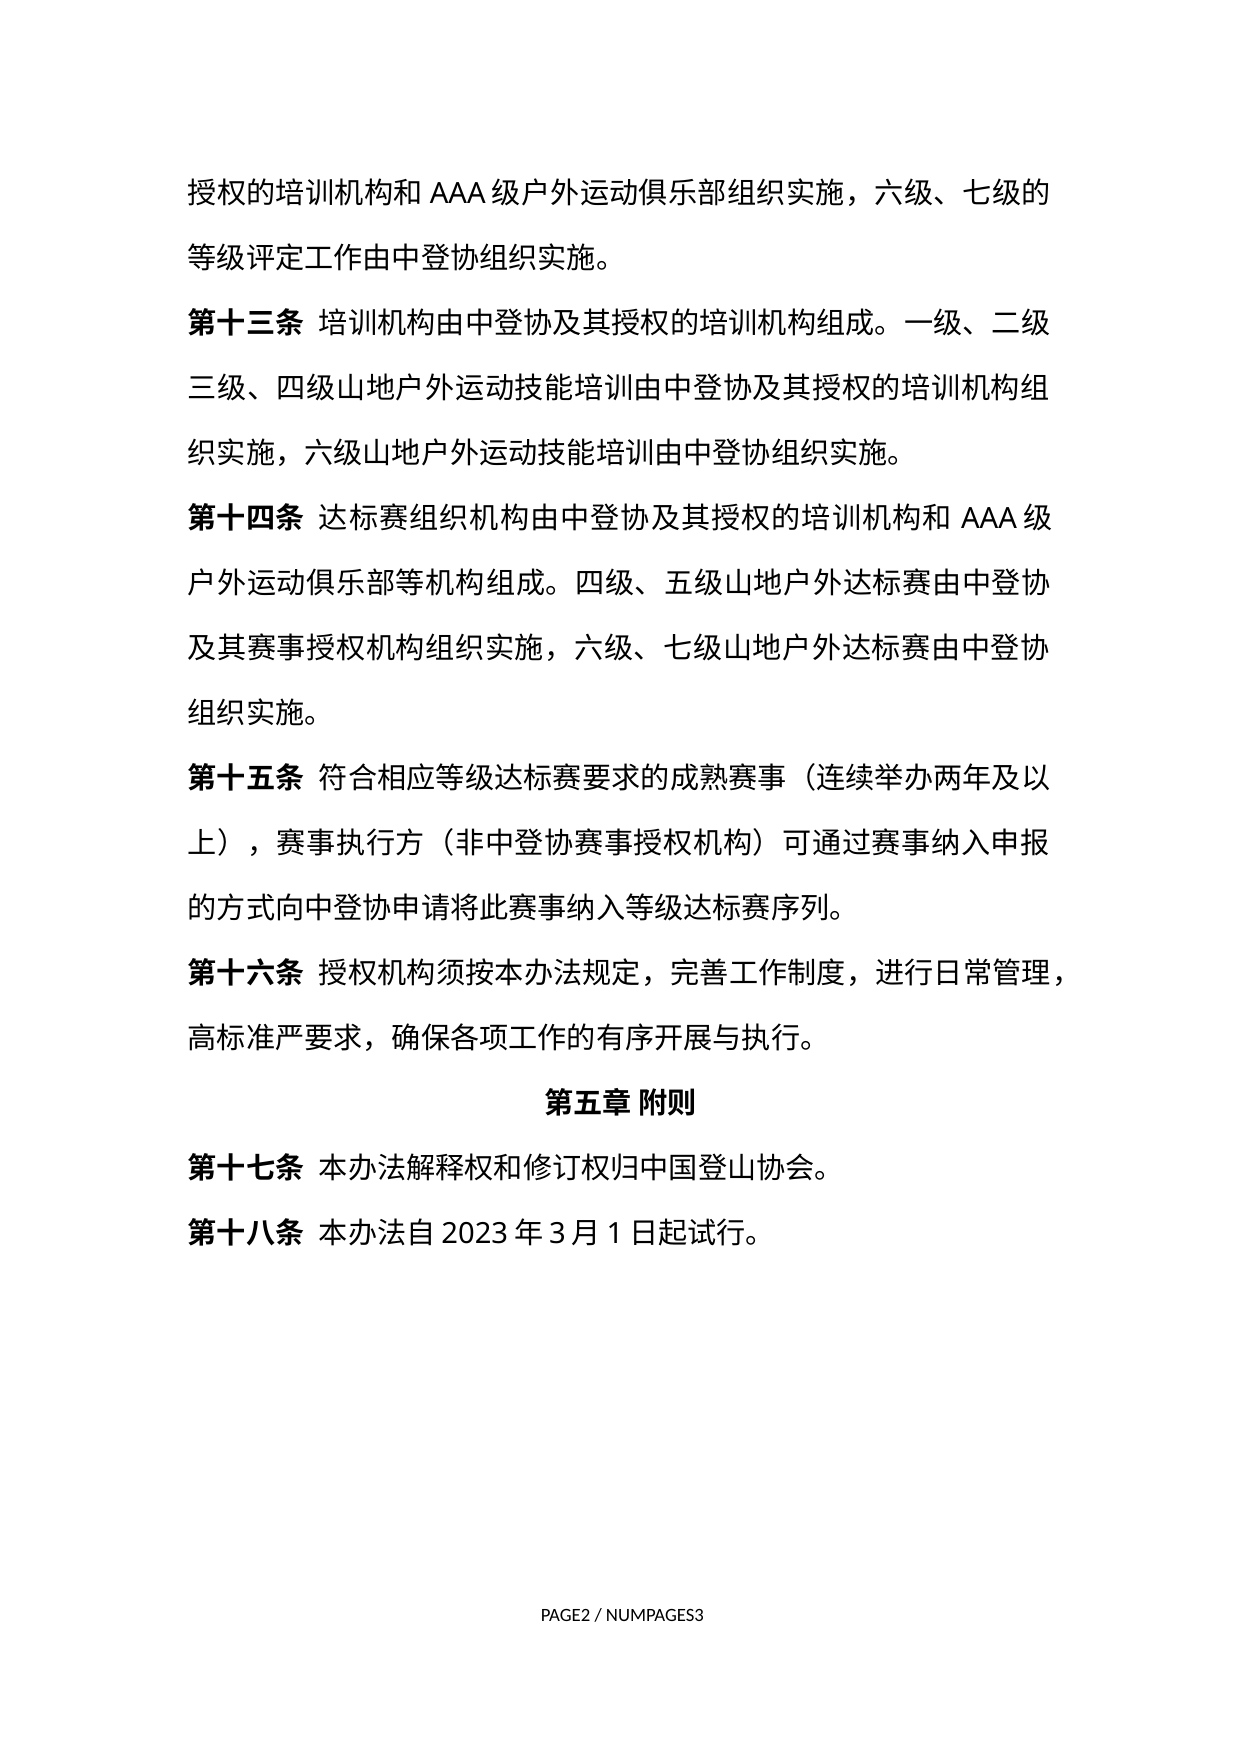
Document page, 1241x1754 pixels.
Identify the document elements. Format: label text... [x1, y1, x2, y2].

list 本办法解释权和修订权归中国登山协会。 [187, 1133, 1053, 1198]
list 授权机构须按本办法规定，完善工作制度，进行日常管理，高标准严要求，确保各项工作的有序开展与执行。 [187, 938, 1053, 1068]
list 达标赛组织机构由中登协及其授权的培训机构和AAA级户外运动俱乐部等机构组成。四级、五级山地户外达标赛由中登协及其赛事授权机构组织实施，六级、七级山地户外达标赛由中登协组织实施。 [187, 483, 1053, 743]
list 本办法自2023年3月1日起试行。 [187, 1198, 1053, 1263]
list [187, 158, 1053, 288]
list 培训机构由中登协及其授权的培训机构组成。一级、二级、三级、四级山地户外运动技能培训由中登协及其授权的培训机构组织实施，六级山地户外运动技能培训由中登协组织实施。 [187, 288, 1053, 483]
list 第五章 附则 [187, 1068, 1053, 1133]
list 符合相应等级达标赛要求的成熟赛事（连续举办两年及以上），赛事执行方（非中登协赛事授权机构）可通过赛事纳入申报的方式向中登协申请将此赛事纳入等级达标赛序列。 [187, 743, 1053, 938]
